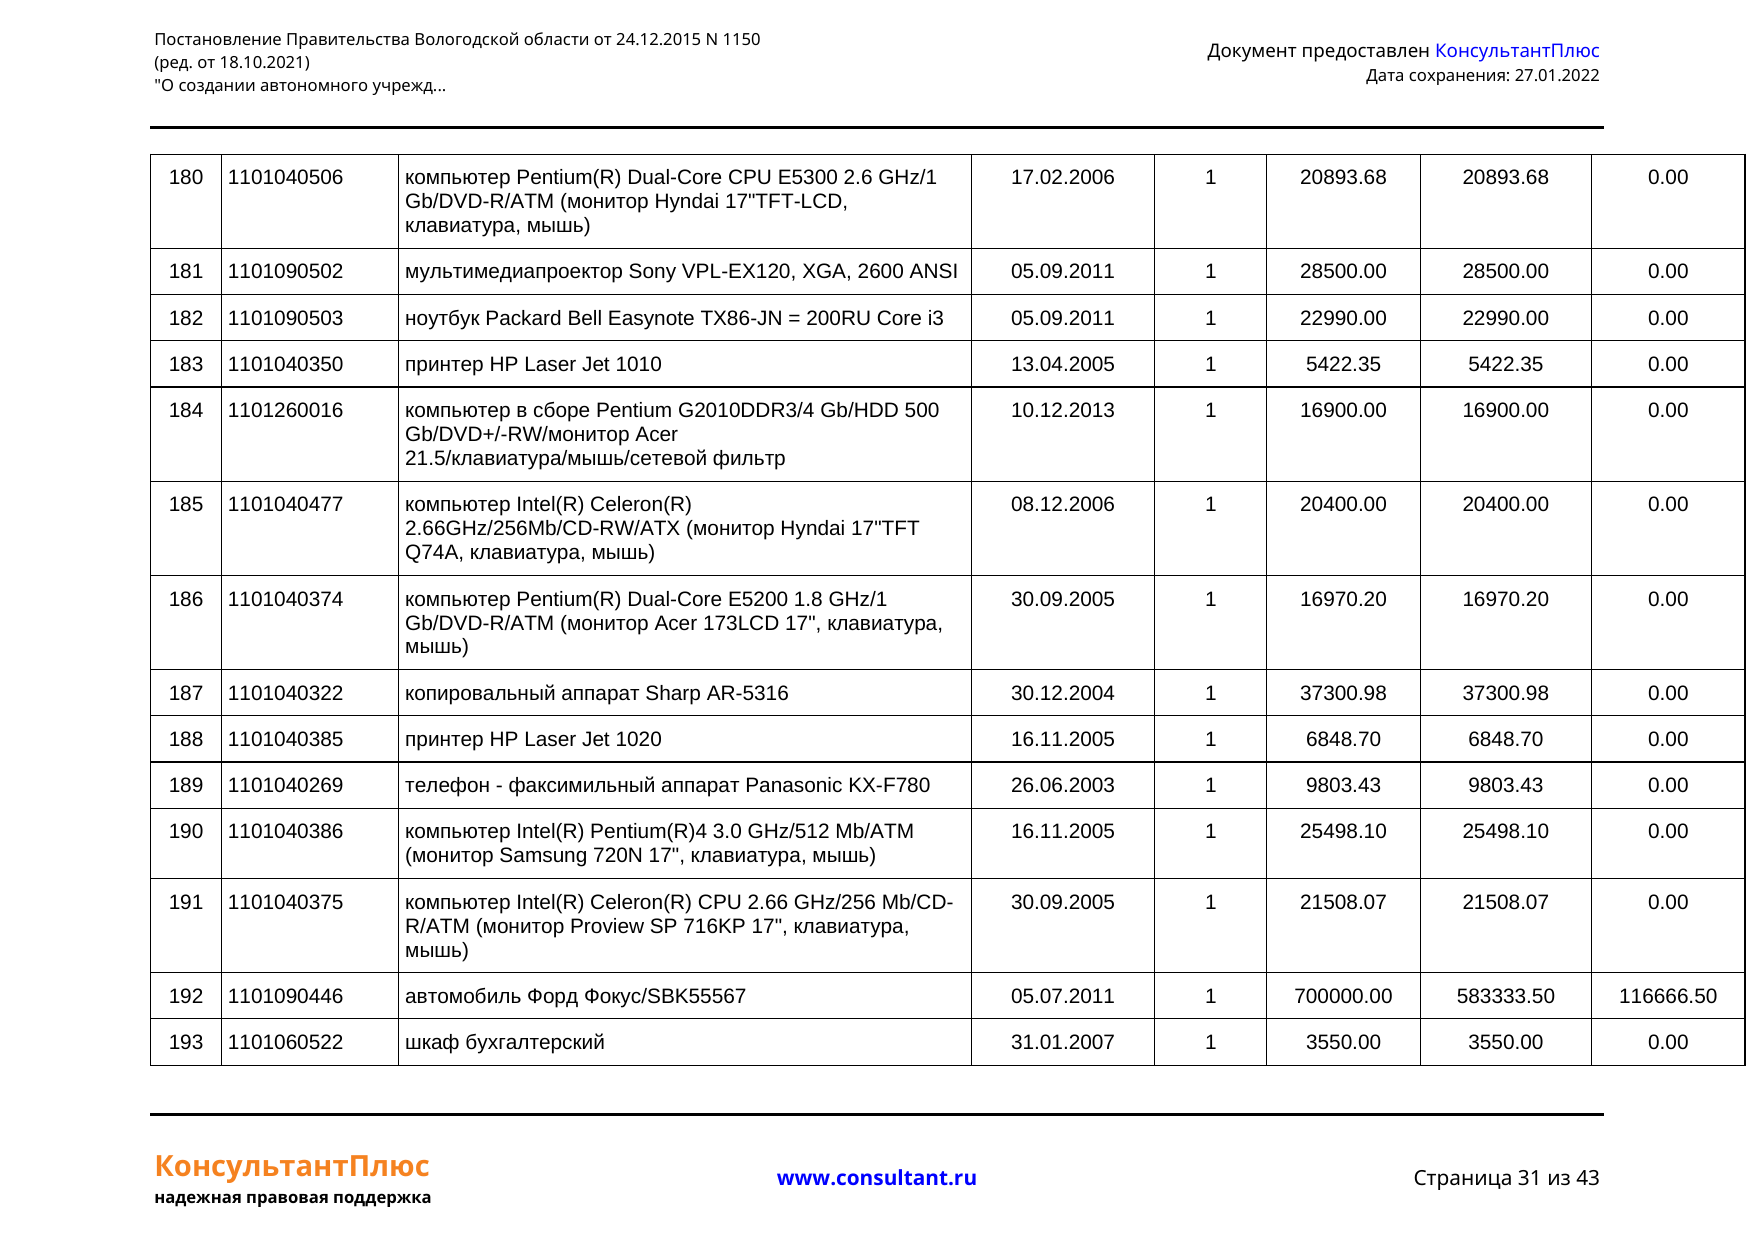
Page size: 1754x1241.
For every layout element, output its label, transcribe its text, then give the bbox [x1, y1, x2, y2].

table_cell 1101090502 [222, 249, 398, 294]
table_cell телефон - факсимильный аппарат Panasonic KX-F780 [399, 763, 971, 808]
table_cell 0.00 [1592, 670, 1744, 715]
table_cell компьютер Intel(R) Celeron(R) CPU 2.66 GHz/256 Mb/CD-R/ATM (монитор Proview SP 716KP 17", клавиатура, мышь) [399, 879, 971, 972]
table_cell 20400.00 [1267, 482, 1420, 575]
table_cell 05.07.2011 [972, 973, 1154, 1018]
table_cell 192 [151, 973, 221, 1018]
table_cell 16970.20 [1421, 576, 1591, 669]
table_cell 1 [1155, 973, 1266, 1018]
table_cell 16.11.2005 [972, 809, 1154, 878]
table_cell 17.02.2006 [972, 155, 1154, 248]
table_cell 9803.43 [1421, 763, 1591, 808]
table_cell 186 [151, 576, 221, 669]
table_cell компьютер Intel(R) Celeron(R) 2.66GHz/256Mb/CD-RW/ATX (монитор Hyndai 17"TFT Q74A, клавиатура, мышь) [399, 482, 971, 575]
table_cell 180 [151, 155, 221, 248]
table_cell 1 [1155, 341, 1266, 386]
table_cell 1101040269 [222, 763, 398, 808]
table_cell 37300.98 [1421, 670, 1591, 715]
table_cell принтер HP Laser Jet 1010 [399, 341, 971, 386]
table_cell 189 [151, 763, 221, 808]
table_cell 05.09.2011 [972, 249, 1154, 294]
table_cell 3550.00 [1421, 1019, 1591, 1064]
table_cell 700000.00 [1267, 973, 1420, 1018]
table_cell 188 [151, 716, 221, 761]
table_cell 1101040322 [222, 670, 398, 715]
table_cell 1101260016 [222, 388, 398, 481]
table_cell 20400.00 [1421, 482, 1591, 575]
table_cell мультимедиапроектор Sony VPL-EX120, XGA, 2600 ANSI [399, 249, 971, 294]
table_cell 583333.50 [1421, 973, 1591, 1018]
table_cell 187 [151, 670, 221, 715]
table_cell 1 [1155, 670, 1266, 715]
table_cell компьютер Intel(R) Pentium(R)4 3.0 GHz/512 Mb/ATM (монитор Samsung 720N 17", клавиатура, мышь) [399, 809, 971, 878]
table_cell 1101040374 [222, 576, 398, 669]
table_cell 6848.70 [1267, 716, 1420, 761]
table_cell 190 [151, 809, 221, 878]
table_cell 05.09.2011 [972, 295, 1154, 340]
table_cell 1101090446 [222, 973, 398, 1018]
table_cell 181 [151, 249, 221, 294]
table_cell 31.01.2007 [972, 1019, 1154, 1064]
table_cell 28500.00 [1267, 249, 1420, 294]
table_cell 1101040385 [222, 716, 398, 761]
table_cell 1 [1155, 249, 1266, 294]
table_cell 0.00 [1592, 341, 1744, 386]
table_cell 191 [151, 879, 221, 972]
table_cell 26.06.2003 [972, 763, 1154, 808]
table_cell ноутбук Packard Bell Easynote TX86-JN = 200RU Core i3 [399, 295, 971, 340]
table_cell 1101040506 [222, 155, 398, 248]
table_cell 5422.35 [1421, 341, 1591, 386]
table_cell 183 [151, 341, 221, 386]
table_cell 1 [1155, 1019, 1266, 1064]
table_cell копировальный аппарат Sharp AR-5316 [399, 670, 971, 715]
table_cell 30.09.2005 [972, 879, 1154, 972]
table_cell компьютер в сборе Pentium G2010DDR3/4 Gb/HDD 500 Gb/DVD+/-RW/монитор Acer 21.5/клавиатура/мышь/сетевой фильтр [399, 388, 971, 481]
table_cell 20893.68 [1267, 155, 1420, 248]
table_cell 182 [151, 295, 221, 340]
table_cell 1101040386 [222, 809, 398, 878]
table_cell 1101040350 [222, 341, 398, 386]
table_cell 0.00 [1592, 388, 1744, 481]
table_cell 16.11.2005 [972, 716, 1154, 761]
table_cell 1101040477 [222, 482, 398, 575]
table_cell 30.12.2004 [972, 670, 1154, 715]
table_cell 0.00 [1592, 482, 1744, 575]
table_cell 25498.10 [1267, 809, 1420, 878]
table_cell 185 [151, 482, 221, 575]
table_cell компьютер Pentium(R) Dual-Core CPU Е5300 2.6 GHz/1 Gb/DVD-R/ATM (монитор Hyndai 17"TFT-LCD, клавиатура, мышь) [399, 155, 971, 248]
table_cell 1101060522 [222, 1019, 398, 1064]
table_cell 08.12.2006 [972, 482, 1154, 575]
table_cell 0.00 [1592, 295, 1744, 340]
table_cell 10.12.2013 [972, 388, 1154, 481]
table_cell принтер HP Laser Jet 1020 [399, 716, 971, 761]
table_cell 1101040375 [222, 879, 398, 972]
table_cell автомобиль Форд Фокус/SBK55567 [399, 973, 971, 1018]
table_cell 9803.43 [1267, 763, 1420, 808]
table_cell компьютер Pentium(R) Dual-Core E5200 1.8 GHz/1 Gb/DVD-R/ATM (монитор Acer 173LCD 17", клавиатура, мышь) [399, 576, 971, 669]
table_cell 16970.20 [1267, 576, 1420, 669]
table_cell 0.00 [1592, 1019, 1744, 1064]
table_cell 13.04.2005 [972, 341, 1154, 386]
table_cell шкаф бухгалтерский [399, 1019, 971, 1064]
table_cell 1 [1155, 879, 1266, 972]
table_cell 37300.98 [1267, 670, 1420, 715]
table_cell 16900.00 [1267, 388, 1420, 481]
table_cell 1 [1155, 295, 1266, 340]
table_cell 16900.00 [1421, 388, 1591, 481]
table_cell 22990.00 [1267, 295, 1420, 340]
table_cell 22990.00 [1421, 295, 1591, 340]
table_cell 3550.00 [1267, 1019, 1420, 1064]
table_cell 6848.70 [1421, 716, 1591, 761]
table_cell 5422.35 [1267, 341, 1420, 386]
table_cell 21508.07 [1267, 879, 1420, 972]
table_cell 0.00 [1592, 809, 1744, 878]
table_cell 28500.00 [1421, 249, 1591, 294]
table_cell 0.00 [1592, 716, 1744, 761]
table_cell 193 [151, 1019, 221, 1064]
table_cell 1 [1155, 716, 1266, 761]
table_cell 0.00 [1592, 155, 1744, 248]
table_cell 0.00 [1592, 763, 1744, 808]
table_cell 25498.10 [1421, 809, 1591, 878]
table_cell 21508.07 [1421, 879, 1591, 972]
table_cell 1 [1155, 809, 1266, 878]
table_cell 0.00 [1592, 879, 1744, 972]
table_cell 1 [1155, 482, 1266, 575]
table_cell 1101090503 [222, 295, 398, 340]
table_cell 1 [1155, 763, 1266, 808]
table_cell 20893.68 [1421, 155, 1591, 248]
table_cell 1 [1155, 576, 1266, 669]
table_cell 0.00 [1592, 576, 1744, 669]
table_cell 30.09.2005 [972, 576, 1154, 669]
table_cell 1 [1155, 388, 1266, 481]
table_cell 184 [151, 388, 221, 481]
table_cell 0.00 [1592, 249, 1744, 294]
table_cell 1 [1155, 155, 1266, 248]
table_cell 116666.50 [1592, 973, 1744, 1018]
